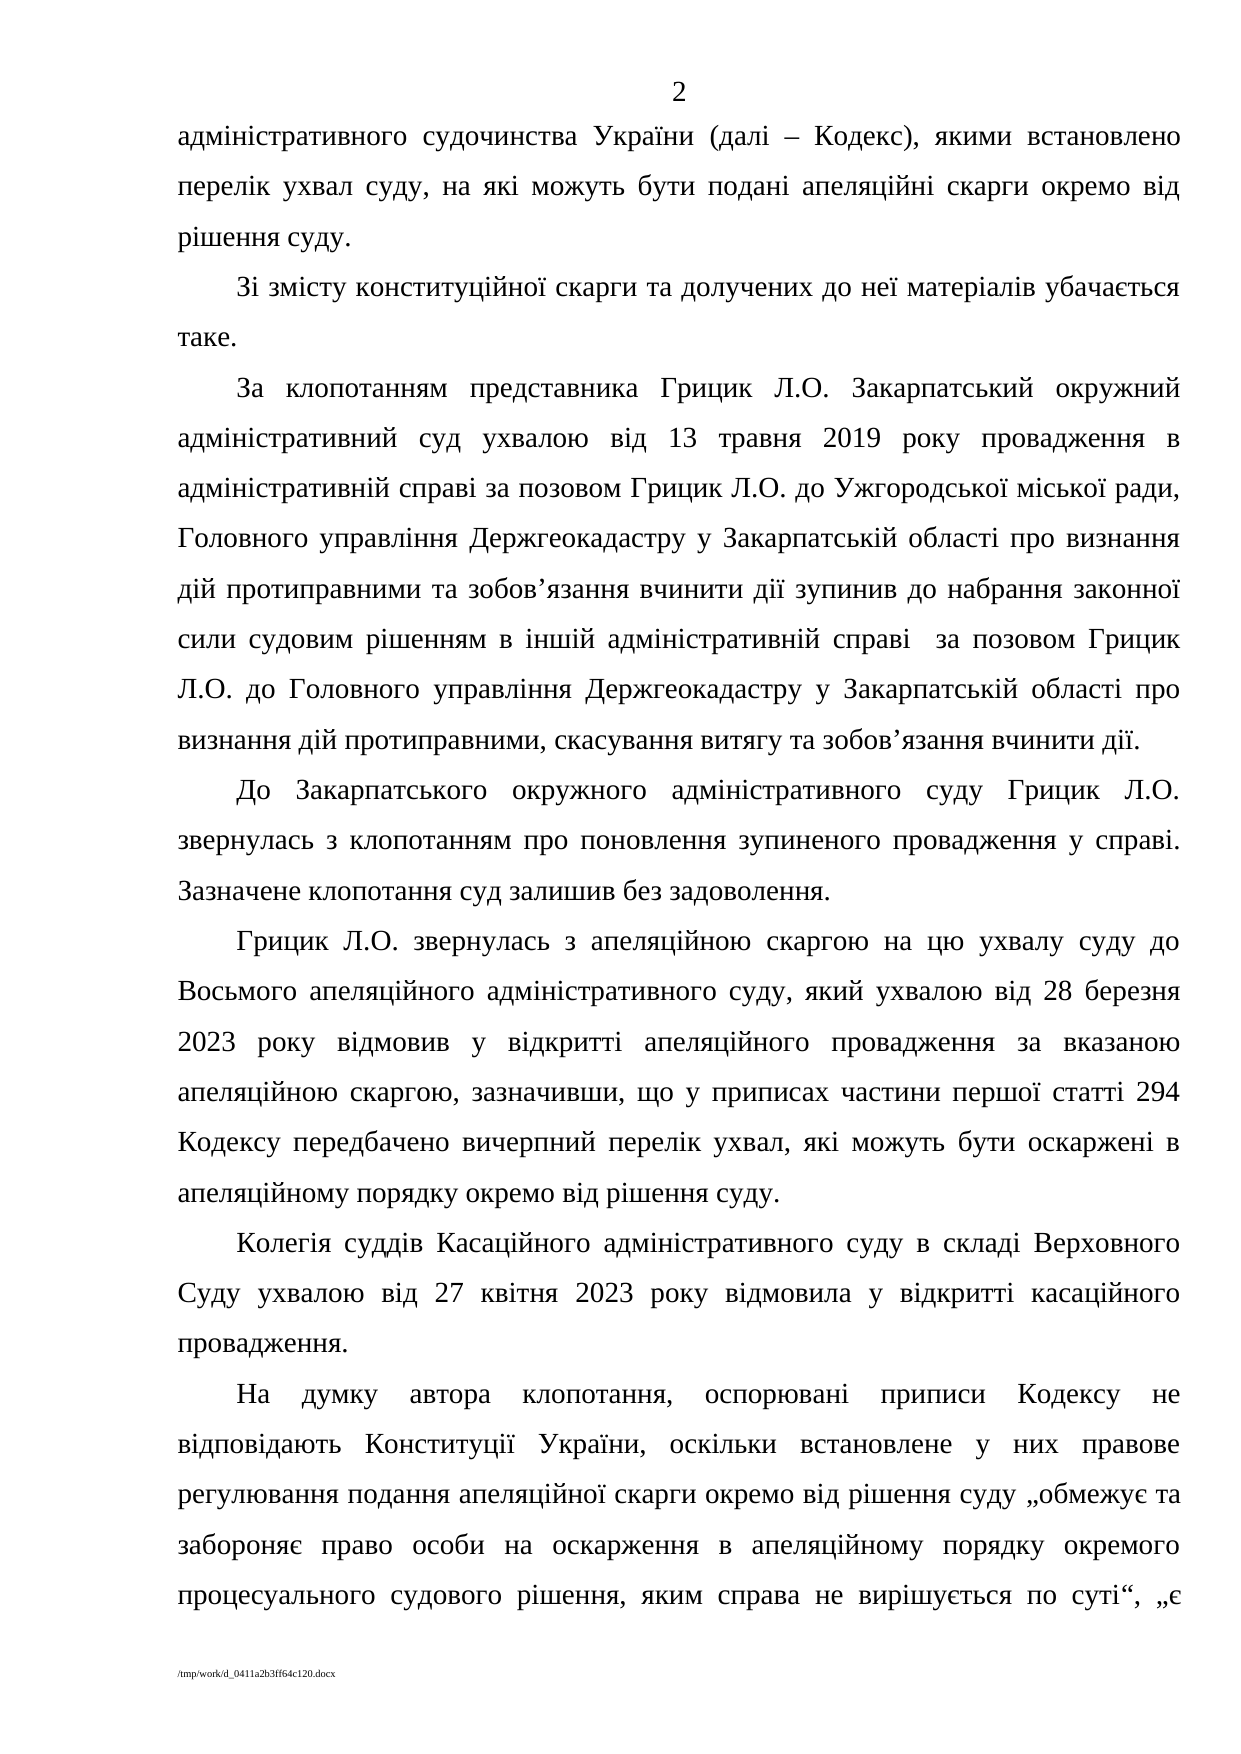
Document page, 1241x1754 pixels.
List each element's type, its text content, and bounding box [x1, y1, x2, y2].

text Зі змісту конституційної скарги та долучених до неї матеріалів убачається таке. [177, 269, 1181, 353]
text До Закарпатського окружного адміністративного суду Грицик Л.О. звернулась з клопотанням про поновлення зупиненого провадження у справі. Зазначене клопотання суд залишив без задоволення. [177, 772, 1181, 906]
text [177, 1376, 1181, 1611]
text Грицик Л.О. звернулась з апеляційною скаргою на цю ухвалу суду до Восьмого апеляційного адміністративного суду, який ухвалою від 28 березня 2023 року відмовив у відкритті апеляційного провадження за вказаною апеляційною скаргою, зазначивши, що у приписах частини першої статті 294 Кодексу передбачено вичерпний перелік ухвал, які можуть бути оскаржені в апеляційному порядку окремо від рішення суду. [177, 923, 1181, 1208]
text Колегія суддів Касаційного адміністративного суду в складі Верховного Суду ухвалою від 27 квітня 2023 року відмовила у відкритті касаційного провадження. [177, 1225, 1181, 1359]
text За клопотанням представника Грицик Л.О. Закарпатський окружний адміністративний суд ухвалою від 13 травня 2019 року провадження в адміністративній справі за позовом Грицик Л.О. до Ужгородської міської ради, Головного управління Держгеокадастру у Закарпатській області про визнання дій протиправними та зобов’язання вчинити дії зупинив до набрання законної сили судовим рішенням в іншій адміністративній справі за позовом Грицик Л.О. до Головного управління Держгеокадастру у Закарпатській області про визнання дій протиправними, скасування витягу та зобов’язання вчинити дії. [177, 370, 1181, 755]
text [177, 118, 1181, 252]
